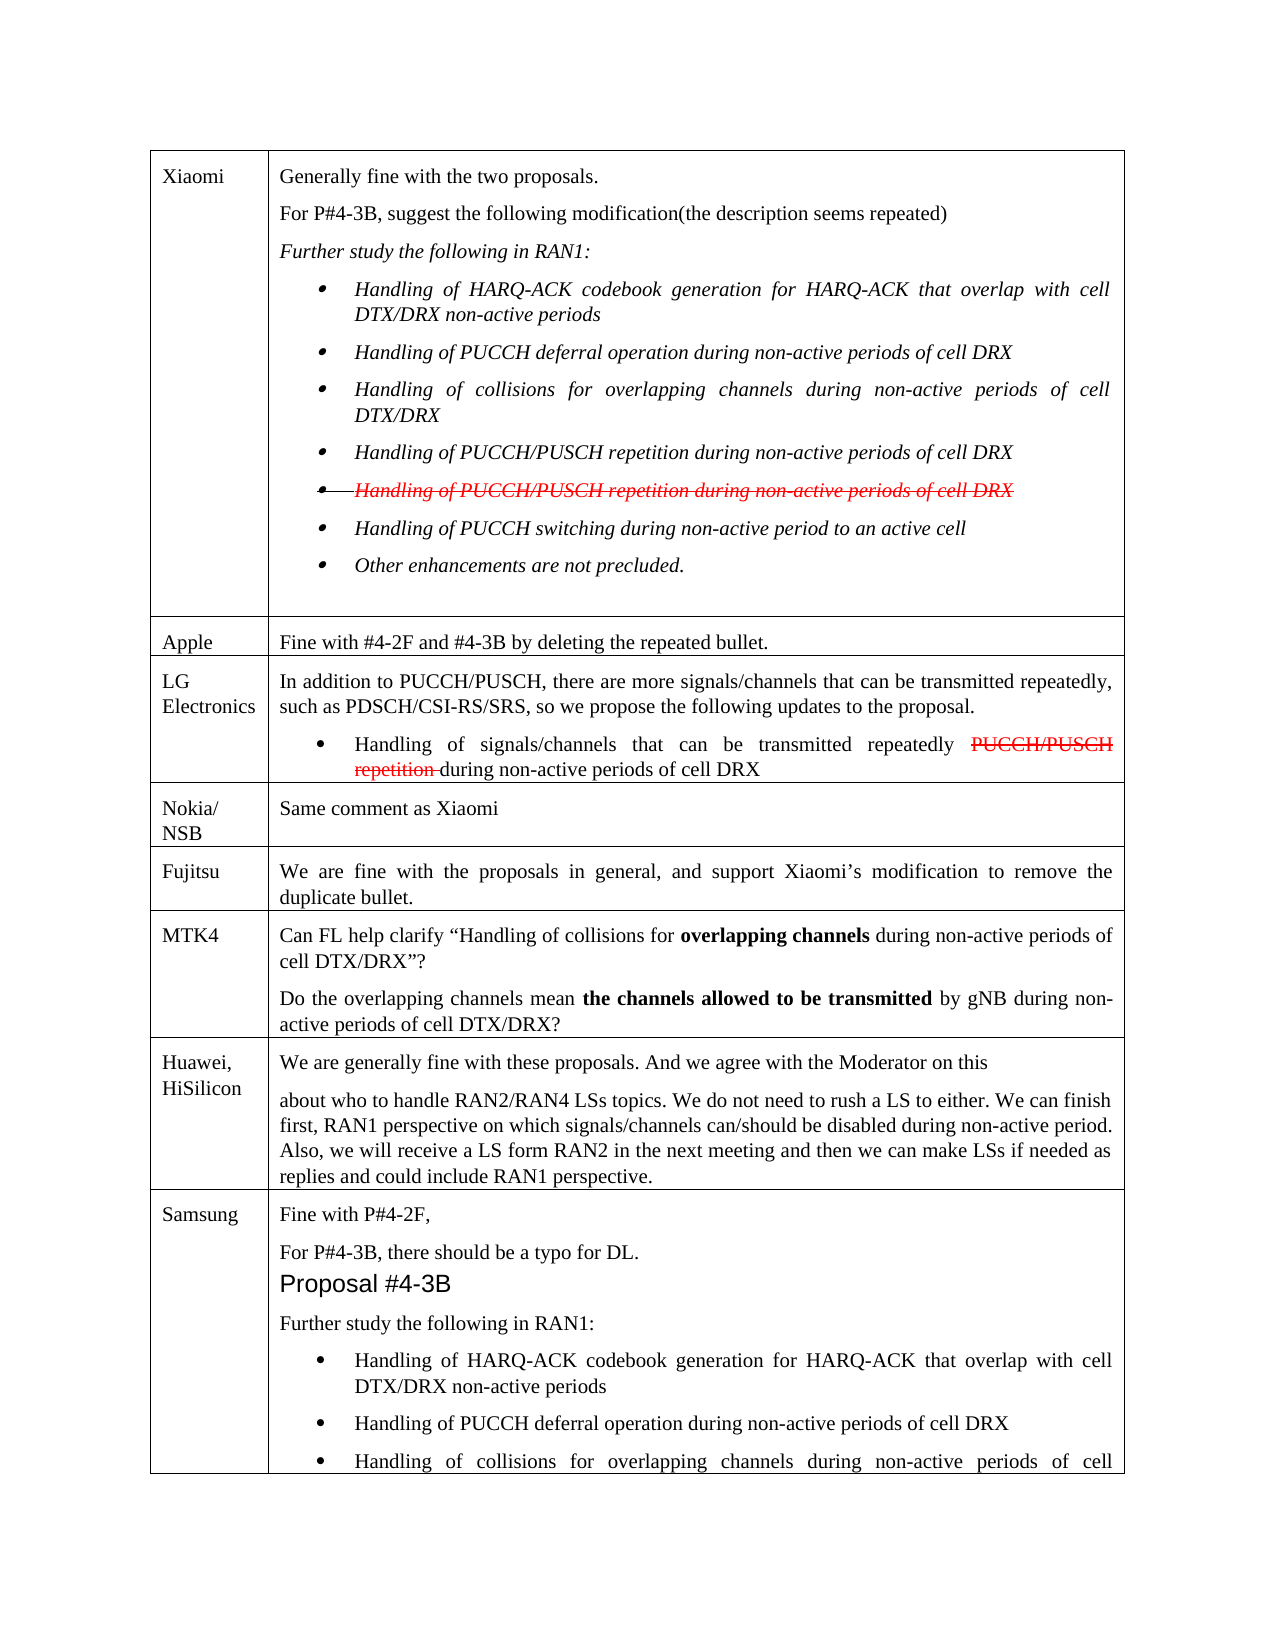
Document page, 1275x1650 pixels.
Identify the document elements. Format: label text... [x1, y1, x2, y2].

table_cell Fine with #4-2F and #4-3B by deleting the repeated bullet. [269, 617, 1124, 655]
table_cell Can FL help clarify “Handling of collisions for overlapping channels during non-active periods of cell DTX/DRX”? Do the overlapping channels mean the channels allowed to be transmitted by gNB during non-active periods of cell DTX/DRX? [269, 911, 1124, 1037]
table_cell Nokia/NSB [151, 783, 268, 846]
table_cell We are fine with the proposals in general, and support Xiaomi’s modification to remove the duplicate bullet. [269, 847, 1124, 910]
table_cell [269, 1190, 1124, 1473]
table_cell Fujitsu [151, 847, 268, 910]
table_cell Apple [151, 617, 268, 655]
table_cell Samsung [151, 1190, 268, 1473]
table_cell Generally fine with the two proposals. For P#4-3B, suggest the following modification(the description seems repeated) Further study the following in RAN1: Handling of HARQ-ACK codebook generation for HARQ-ACK that overlap with cell DTX/DRX non-active periods Handling of PUCCH deferral operation during non-active periods of cell DRX Handling of collisions for overlapping channels during non-active periods of cell DTX/DRX Handling of PUCCH/PUSCH repetition during non-active periods of cell DRX Handling of PUCCH/PUSCH repetition during non-active periods of cell DRX Handling of PUCCH switching during non-active period to an active cell Other enhancements are not precluded. [269, 151, 1124, 616]
table_cell Huawei, HiSilicon [151, 1038, 268, 1189]
table_cell MTK4 [151, 911, 268, 1037]
table_cell LG Electronics [151, 656, 268, 782]
table_cell We are generally fine with these proposals. And we agree with the Moderator on this about who to handle RAN2/RAN4 LSs topics. We do not need to rush a LS to either. We can finish first, RAN1 perspective on which signals/channels can/should be disabled during non-active period. Also, we will receive a LS form RAN2 in the next meeting and then we can make LSs if needed as replies and could include RAN1 perspective. [269, 1038, 1124, 1189]
table_cell Same comment as Xiaomi [269, 783, 1124, 846]
table_cell In addition to PUCCH/PUSCH, there are more signals/channels that can be transmitted repeatedly, such as PDSCH/CSI-RS/SRS, so we propose the following updates to the proposal. Handling of signals/channels that can be transmitted repeatedly PUCCH/PUSCH repetition during non-active periods of cell DRX [269, 656, 1124, 782]
table_cell Xiaomi [151, 151, 268, 616]
